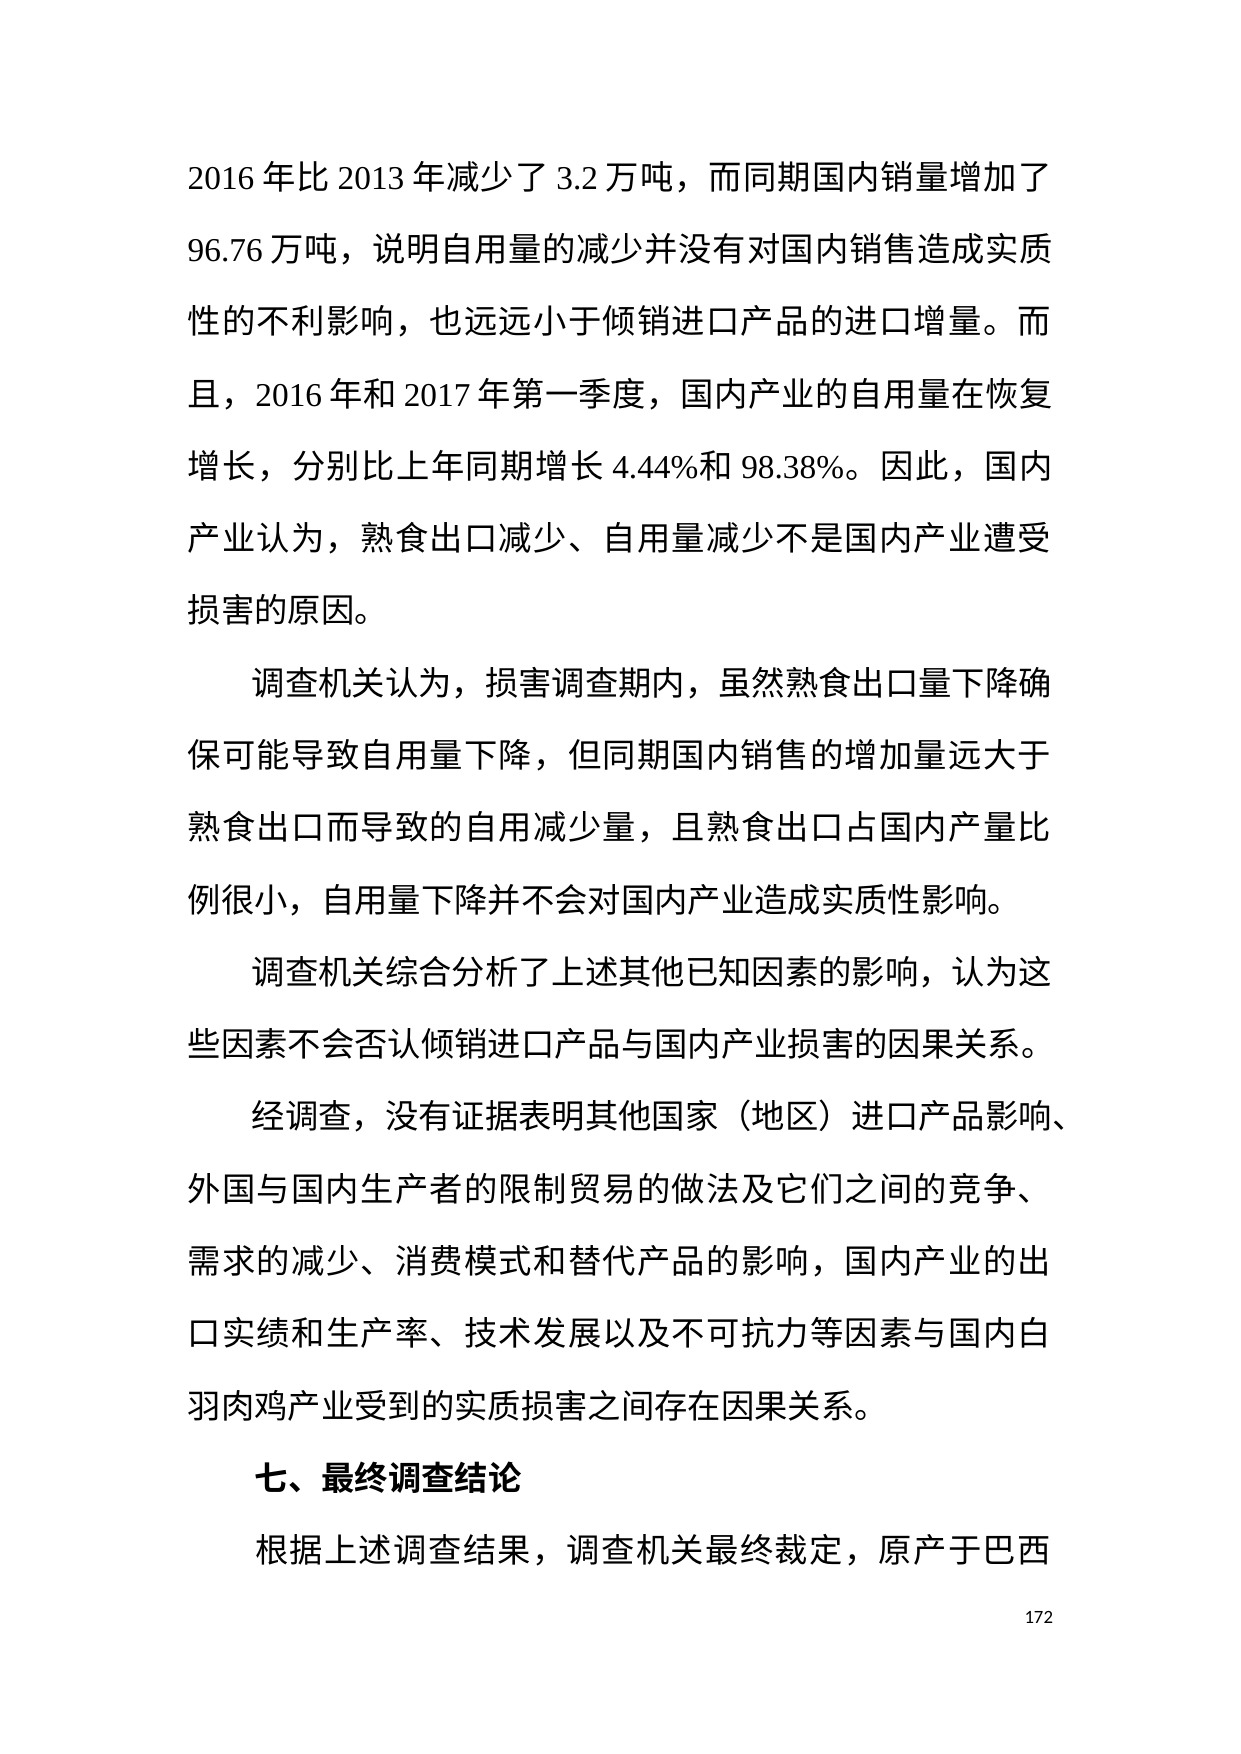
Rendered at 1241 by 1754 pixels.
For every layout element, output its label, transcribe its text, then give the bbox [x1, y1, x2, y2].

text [187, 1524, 1053, 1572]
text 调查机关综合分析了上述其他已知因素的影响，认为这些因素不会否认倾销进口产品与国内产业损害的因果关系。 [187, 946, 1053, 1066]
text 调查机关认为，损害调查期内，虽然熟食出口量下降确保可能导致自用量下降，但同期国内销售的增加量远大于熟食出口而导致的自用减少量，且熟食出口占国内产量比例很小，自用量下降并不会对国内产业造成实质性影响。 [187, 657, 1053, 922]
text 七、最终调查结论 [187, 1452, 1053, 1500]
text 经调查，没有证据表明其他国家（地区）进口产品影响、外国与国内生产者的限制贸易的做法及它们之间的竞争、需求的减少、消费模式和替代产品的影响，国内产业的出口实绩和生产率、技术发展以及不可抗力等因素与国内白羽肉鸡产业受到的实质损害之间存在因果关系。 [187, 1090, 1053, 1428]
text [187, 151, 1053, 632]
